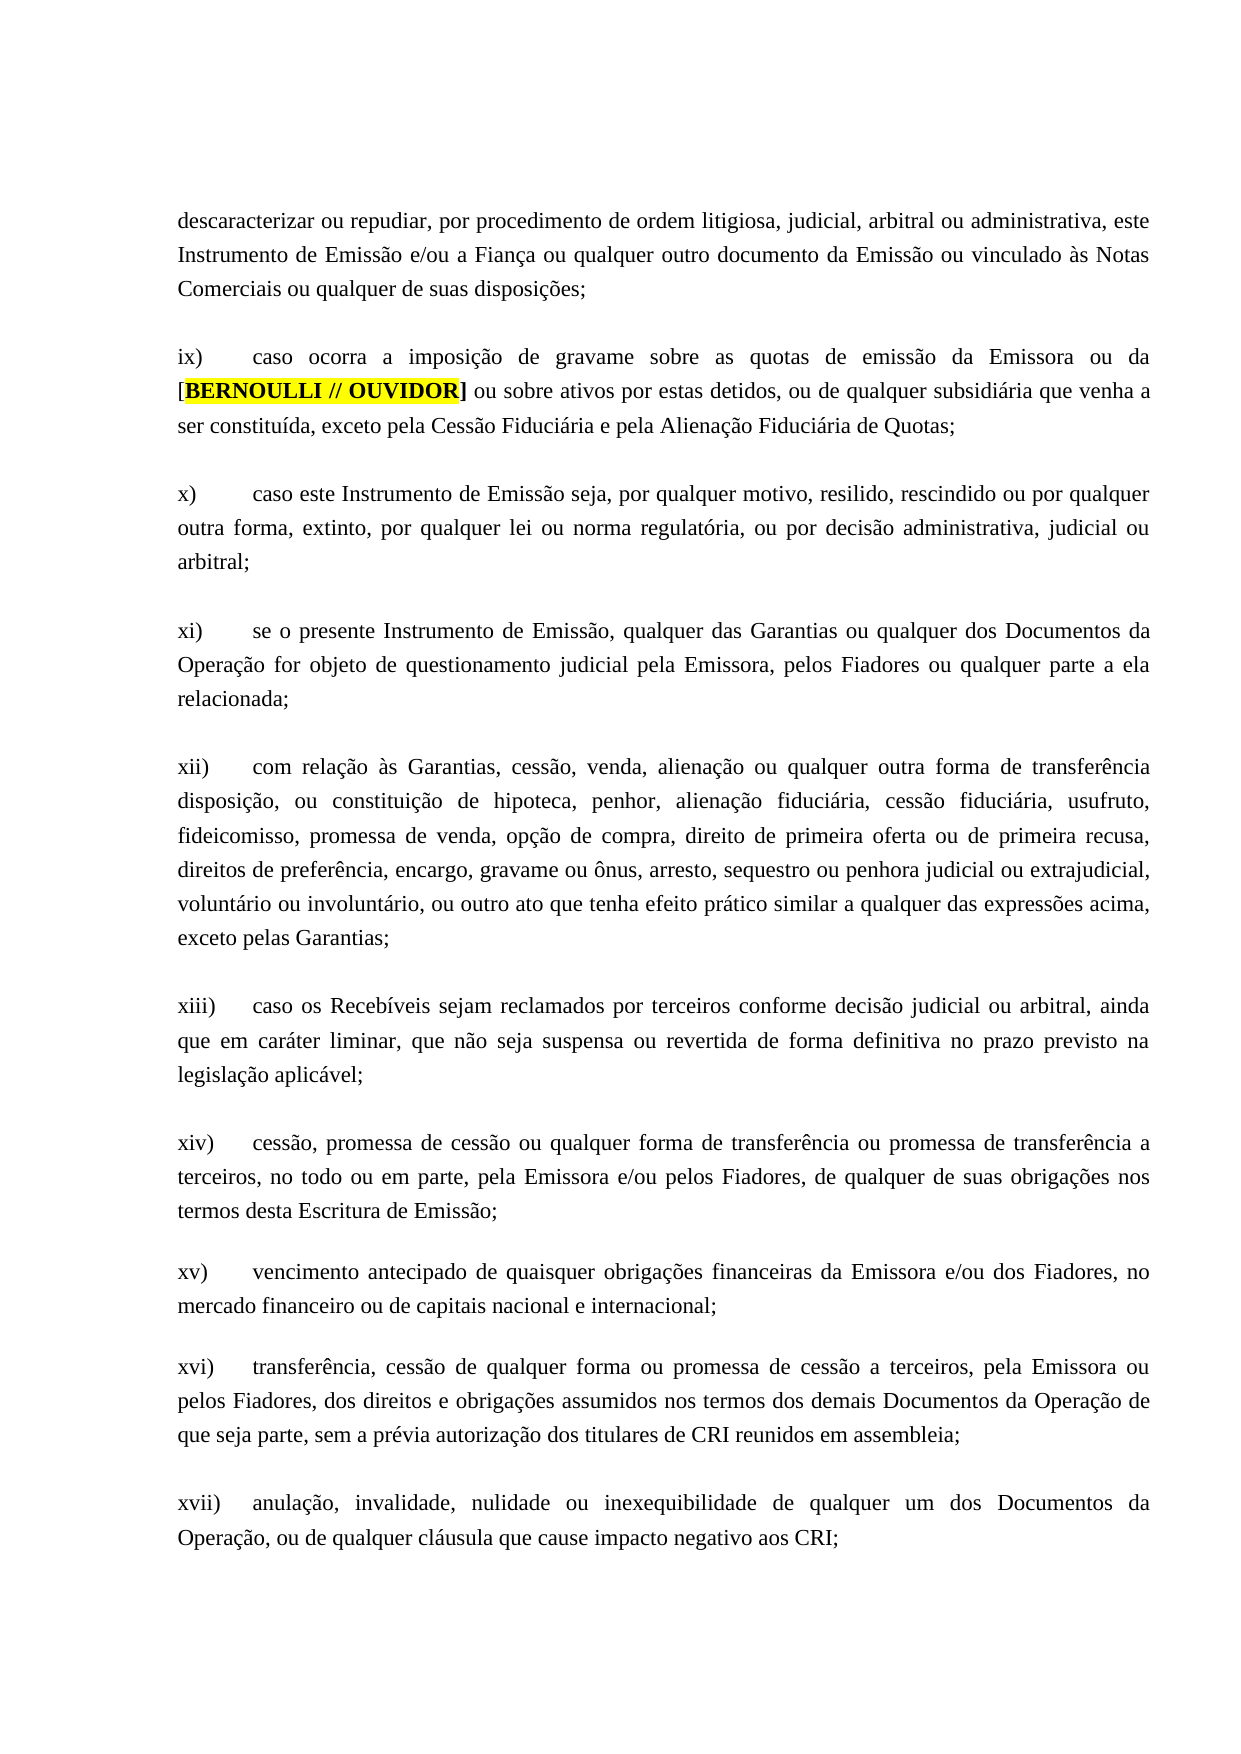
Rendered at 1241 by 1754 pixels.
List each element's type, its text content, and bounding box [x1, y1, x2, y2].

list cessão, promessa de cessão ou qualquer forma de transferência ou promessa de transferência a terceiros, no todo ou em parte, pela Emissora e/ou pelos Fiadores, de qualquer de suas obrigações nos termos desta Escritura de Emissão; [177, 1129, 1152, 1224]
list com relação às Garantias, cessão, venda, alienação ou qualquer outra forma de transferência disposição, ou constituição de hipoteca, penhor, alienação fiduciária, cessão fiduciária, usufruto, fideicomisso, promessa de venda, opção de compra, direito de primeira oferta ou de primeira recusa, direitos de preferência, encargo, gravame ou ônus, arresto, sequestro ou penhora judicial ou extrajudicial, voluntário ou involuntário, ou outro ato que tenha efeito prático similar a qualquer das expressões acima, exceto pelas Garantias; [177, 753, 1152, 951]
list se o presente Instrumento de Emissão, qualquer das Garantias ou qualquer dos Documentos da Operação for objeto de questionamento judicial pela Emissora, pelos Fiadores ou qualquer parte a ela relacionada; [177, 617, 1152, 711]
list caso este Instrumento de Emissão seja, por qualquer motivo, resilido, rescindido ou por qualquer outra forma, extinto, por qualquer lei ou norma regulatória, ou por decisão administrativa, judicial ou arbitral; [177, 480, 1152, 575]
list transferência, cessão de qualquer forma ou promessa de cessão a terceiros, pela Emissora ou pelos Fiadores, dos direitos e obrigações assumidos nos termos dos demais Documentos da Operação de que seja parte, sem a prévia autorização dos titulares de CRI reunidos em assembleia; [177, 1353, 1152, 1447]
list caso os Recebíveis sejam reclamados por terceiros conforme decisão judicial ou arbitral, ainda que em caráter liminar, que não seja suspensa ou revertida de forma definitiva no prazo previsto na legislação aplicável; [177, 993, 1152, 1087]
list caso ocorra a imposição de gravame sobre as quotas de emissão da Emissora ou da [BERNOULLI // OUVIDOR] ou sobre ativos por estas detidos, ou de qualquer subsidiária que venha a ser constituída, exceto pela Cessão Fiduciária e pela Alienação Fiduciária de Quotas; [177, 343, 1152, 438]
list vencimento antecipado de quaisquer obrigações financeiras da Emissora e/ou dos Fiadores, no mercado financeiro ou de capitais nacional e internacional; [177, 1258, 1152, 1319]
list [177, 207, 1152, 301]
list anulação, invalidade, nulidade ou inexequibilidade de qualquer um dos Documentos da Operação, ou de qualquer cláusula que cause impacto negativo aos CRI; [177, 1489, 1152, 1550]
